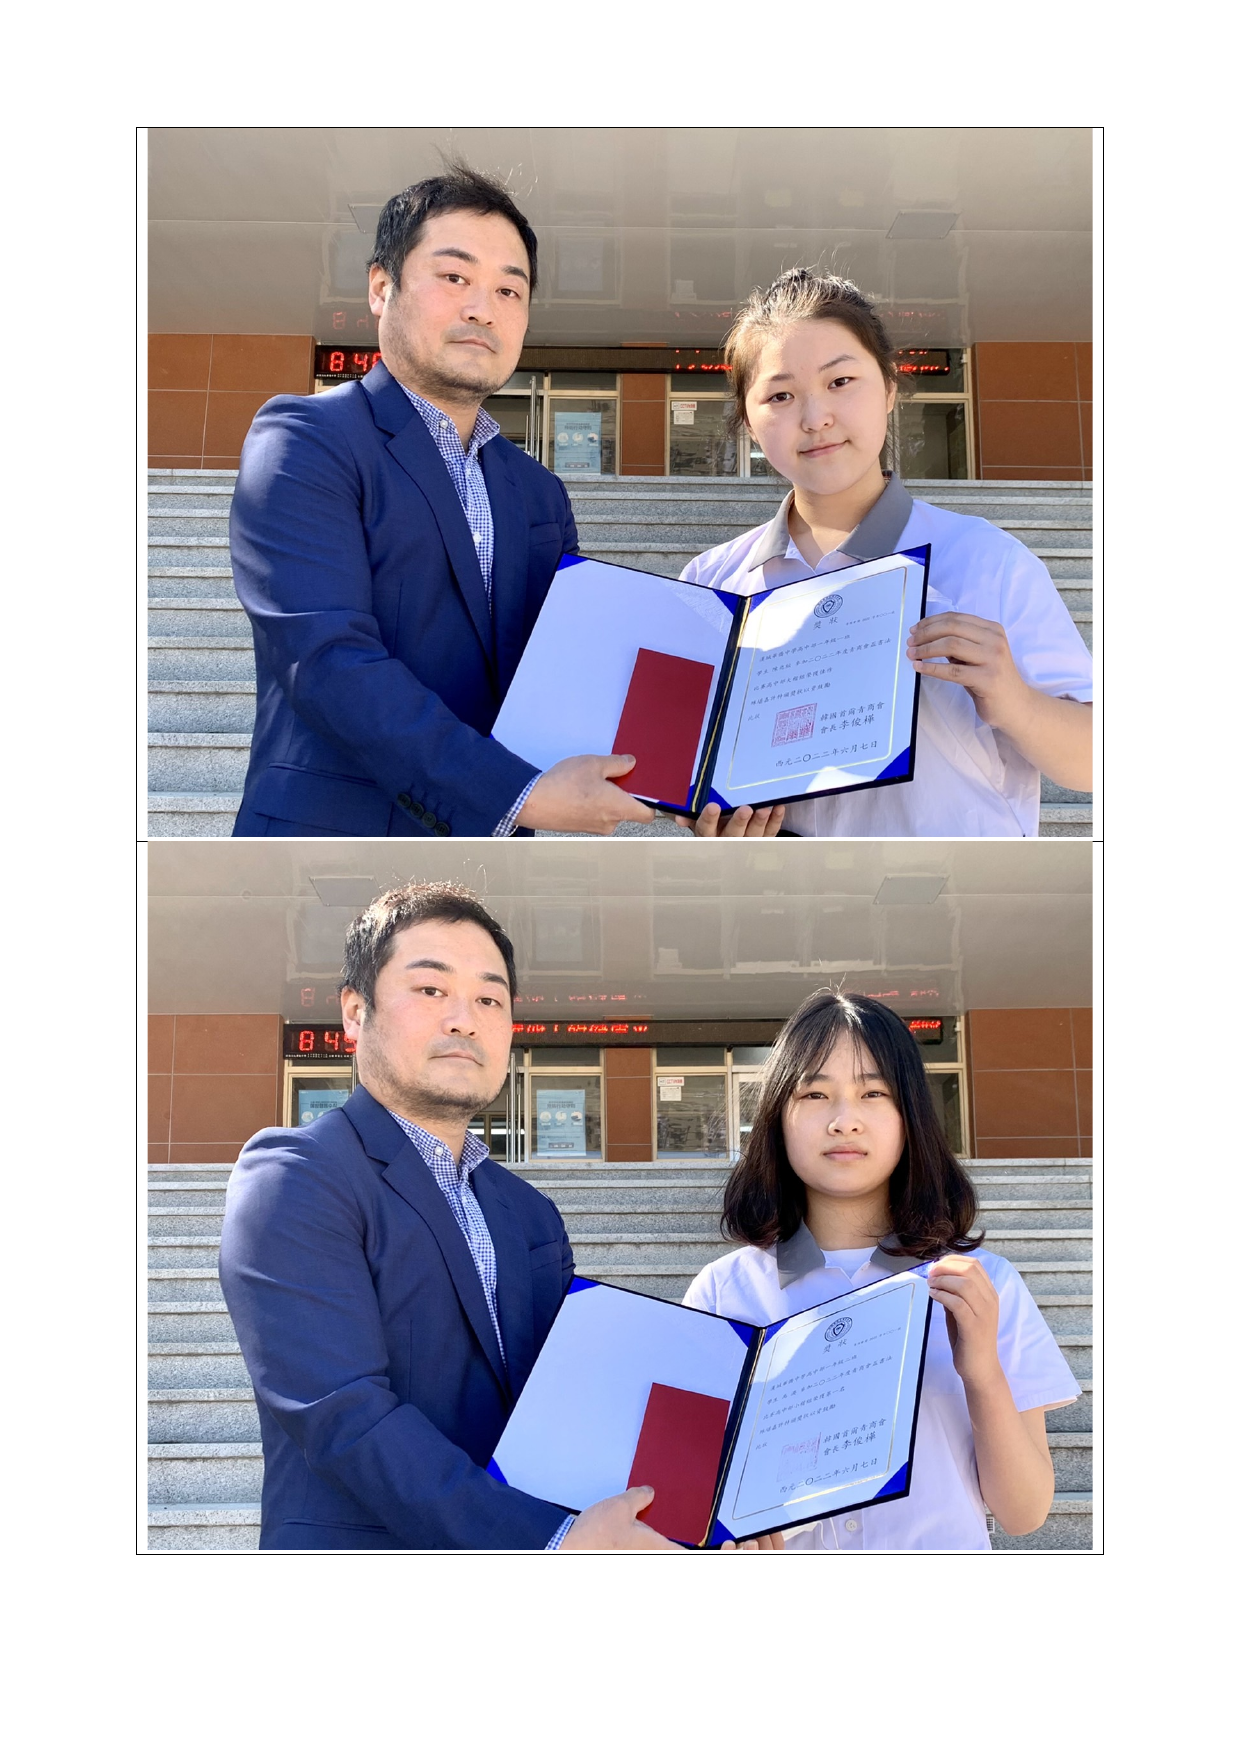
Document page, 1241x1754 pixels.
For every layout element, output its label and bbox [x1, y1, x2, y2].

table_cell [137, 128, 1103, 841]
picture [147, 841, 1093, 1550]
table_cell [137, 842, 1103, 1554]
picture [147, 128, 1093, 837]
